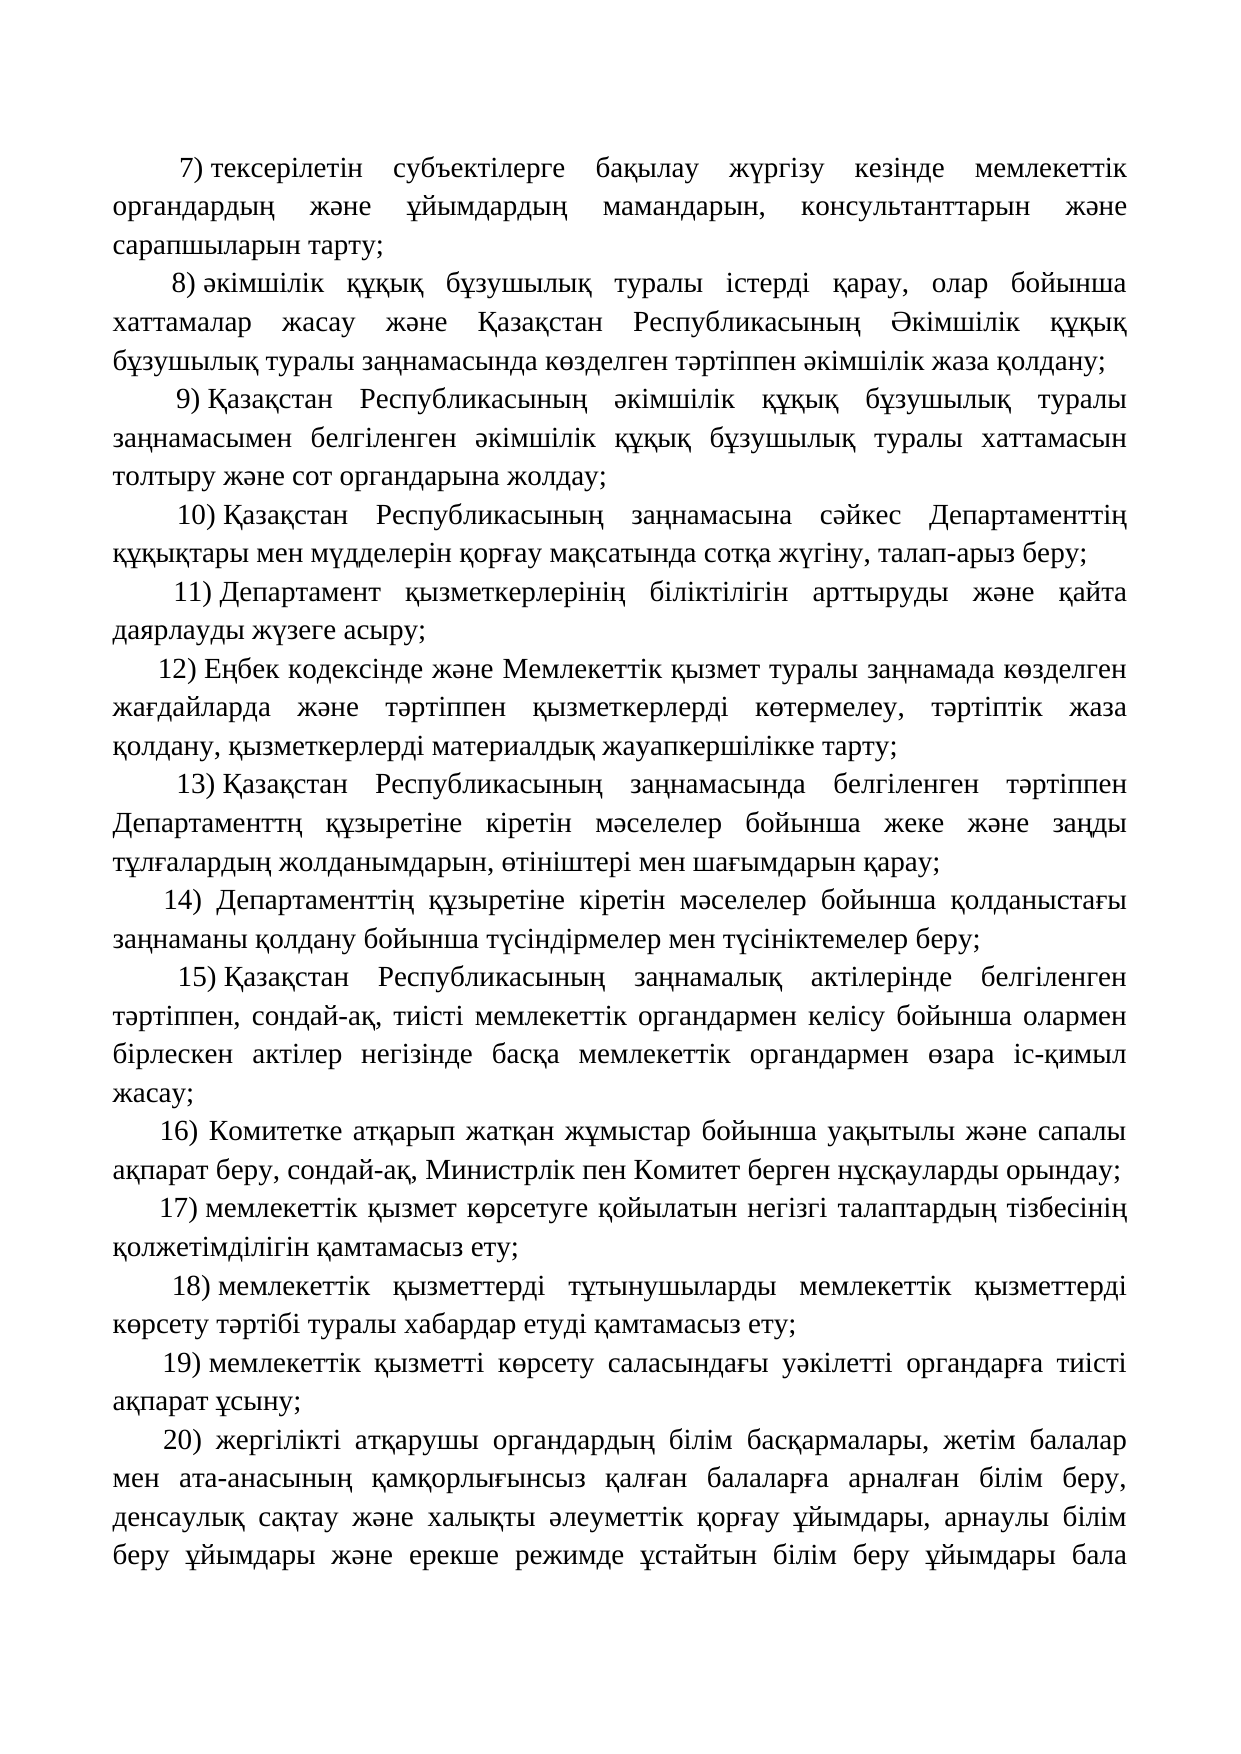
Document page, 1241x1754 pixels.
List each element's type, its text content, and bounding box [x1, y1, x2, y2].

text 17) мемлекеттік қызмет көрсетуге қойылатын негізгі талаптардың тізбесінің қолжетімділігін қамтамасыз ету; [112, 1191, 1128, 1263]
text 16) Комитетке атқарып жатқан жұмыстар бойынша уақытылы және сапалы ақпарат беру, сондай-ақ, Министрлік пен Комитет берген нұсқауларды орындау; [112, 1113, 1128, 1186]
text 8) әкімшілік құқық бұзушылық туралы істерді қарау, олар бойынша хаттамалар жасау және Қазақстан Республикасының Әкімшілік құқық бұзушылық туралы заңнамасында көзделген тәртіппен әкімшілік жаза қолдану; [112, 266, 1128, 376]
text 12) Еңбек кодексінде және Мемлекеттік қызмет туралы заңнамада көзделген жағдайларда және тәртіппен қызметкерлерді көтермелеу, тәртіптік жаза қолдану, қызметкерлерді материалдық жауапкершілікке тарту; [112, 651, 1128, 762]
text 15) Қазақстан Республикасының заңнамалық актілерінде белгіленген тәртіппен, сондай-ақ, тиісті мемлекеттік органдармен келісу бойынша олармен бірлескен актілер негізінде басқа мемлекеттік органдармен өзара іс-қимыл жасау; [112, 959, 1128, 1108]
text 14) Департаменттің құзыретіне кіретін мәселелер бойынша қолданыстағы заңнаманы қолдану бойынша түсіндірмелер мен түсініктемелер беру; [112, 882, 1128, 954]
text 19) мемлекеттік қызметті көрсету саласындағы уәкілетті органдарға тиісті ақпарат ұсыну; [112, 1345, 1128, 1417]
text 13) Қазақстан Республикасының заңнамасында белгіленген тәртіппен Департаменттң құзыретіне кіретін мәселелер бойынша жеке және заңды тұлғалардың жолданымдарын, өтініштері мен шағымдарын қарау; [112, 767, 1128, 877]
text 18) мемлекеттік қызметтерді тұтынушыларды мемлекеттік қызметтерді көрсету тәртібі туралы хабардар етуді қамтамасыз ету; [112, 1268, 1128, 1340]
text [112, 1422, 1128, 1571]
text 10) Қазақстан Республикасының заңнамасына сәйкес Департаменттің құқықтары мен мүдделерін қорғау мақсатында сотқа жүгіну, талап-арыз беру; [112, 497, 1128, 569]
text 11) Департамент қызметкерлерінің біліктілігін арттыруды және қайта даярлауды жүзеге асыру; [112, 574, 1128, 646]
text 7) тексерілетін субъектілерге бақылау жүргізу кезінде мемлекеттiк органдардың және ұйымдардың мамандарын, консультанттарын және сарапшыларын тарту; [112, 150, 1128, 261]
text 9) Қазақстан Республикасының әкiмшiлiк құқық бұзушылық туралы заңнамасымен белгіленген әкімшілік құқық бұзушылық туралы хаттамасын толтыру және сот органдарына жолдау; [112, 381, 1128, 492]
